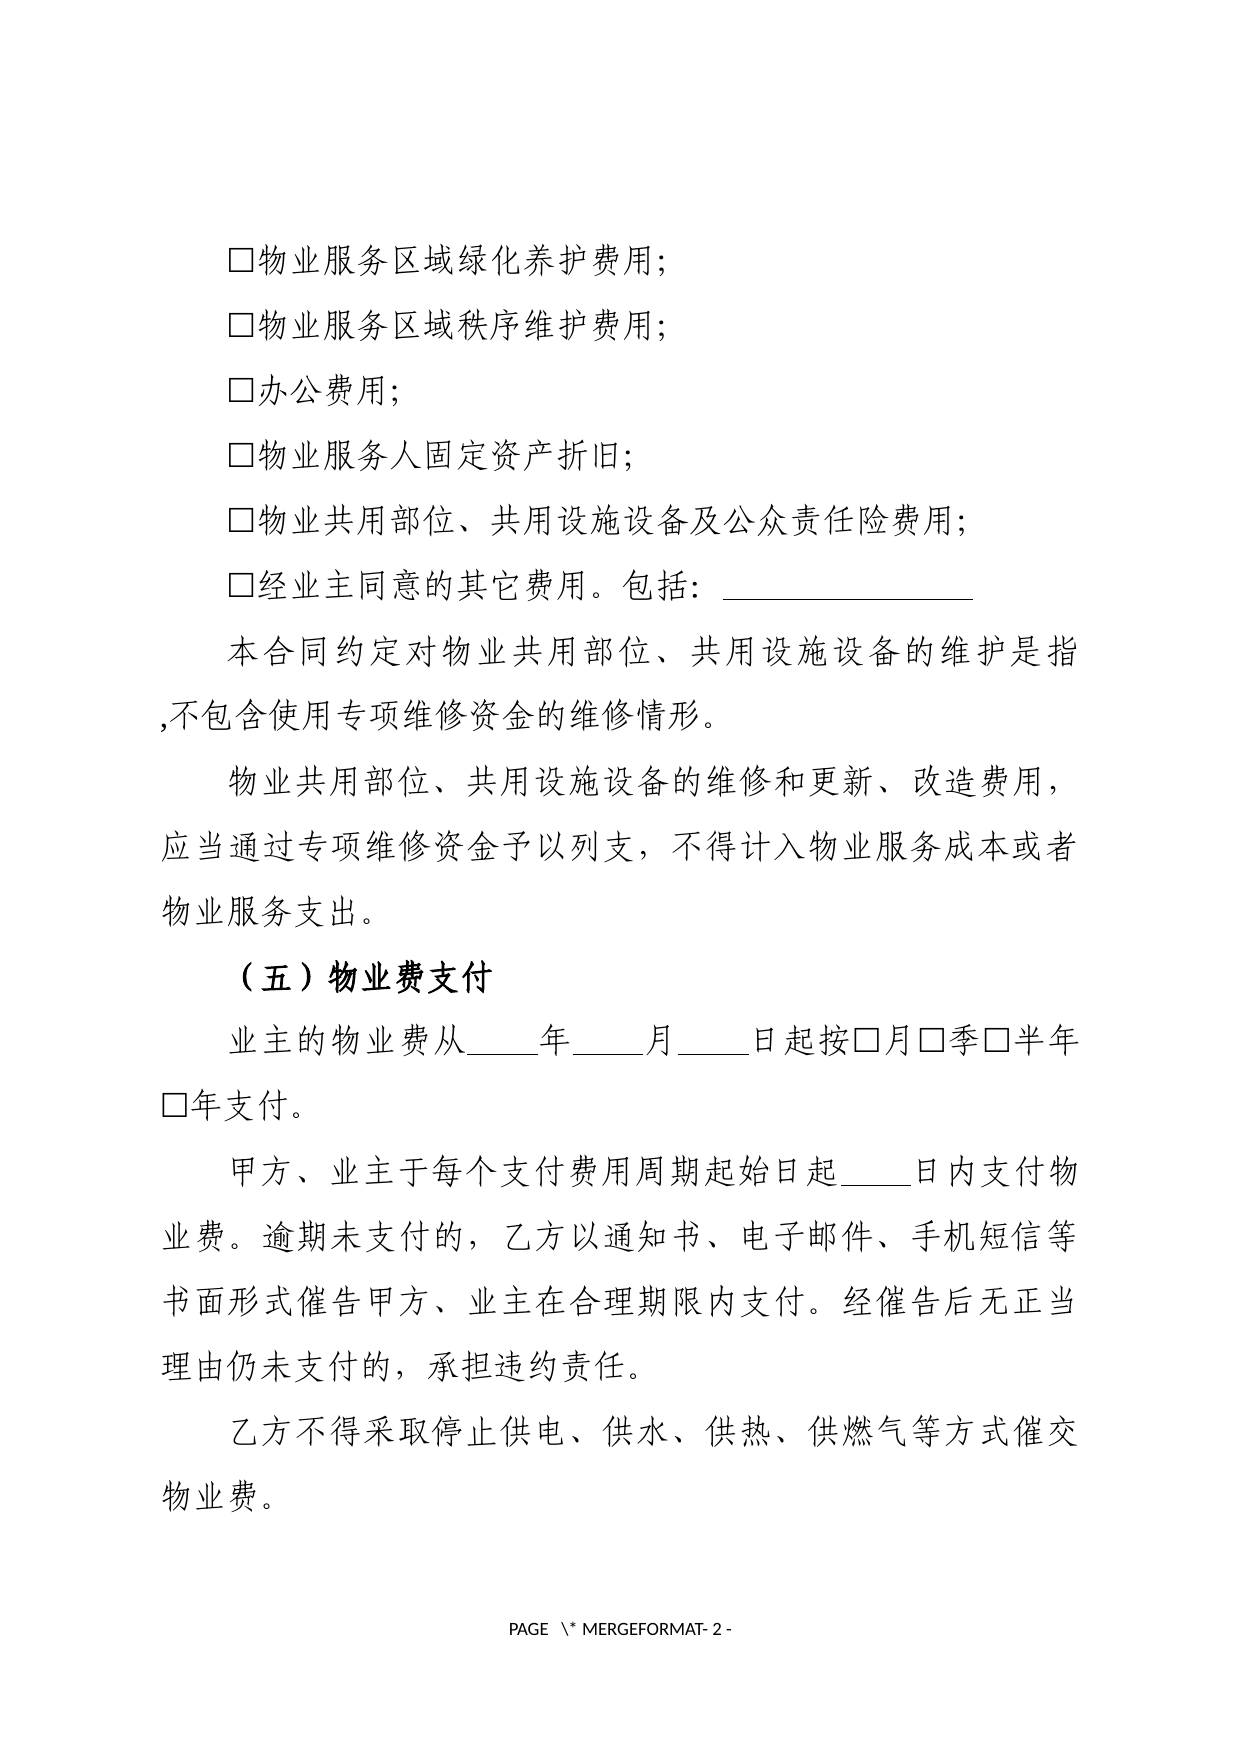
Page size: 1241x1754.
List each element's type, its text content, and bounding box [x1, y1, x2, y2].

text 物业服务区域秩序维护费用； [159, 292, 1081, 357]
text 业主的物业费从 年 月 日起按月季半年年支付。 [159, 1007, 1081, 1137]
text 物业共用部位、共用设施设备及公众责任险费用； [159, 487, 1081, 552]
text （五）物业费支付 [159, 942, 1081, 1007]
text 甲方、业主于每个支付费用周期起始日起 日内支付物业费。逾期未支付的，乙方以通知书、电子邮件、手机短信等书面形式催告甲方、业主在合理期限内支付。经催告后无正当理由仍未支付的，承担违约责任。 [159, 1137, 1081, 1397]
text 本合同约定对物业共用部位、共用设施设备的维护是指 ,不包含使用专项维修资金的维修情形。 [159, 617, 1081, 747]
text 物业服务区域绿化养护费用； [159, 227, 1081, 292]
text 办公费用； [159, 357, 1081, 422]
text 物业共用部位、共用设施设备的维修和更新、改造费用，应当通过专项维修资金予以列支，不得计入物业服务成本或者物业服务支出。 [159, 747, 1081, 942]
text 经业主同意的其它费用。包括： [159, 552, 1081, 617]
text 物业服务人固定资产折旧； [159, 422, 1081, 487]
text 乙方不得采取停止供电、供水、供热、供燃气等方式催交物业费。 [159, 1397, 1081, 1527]
